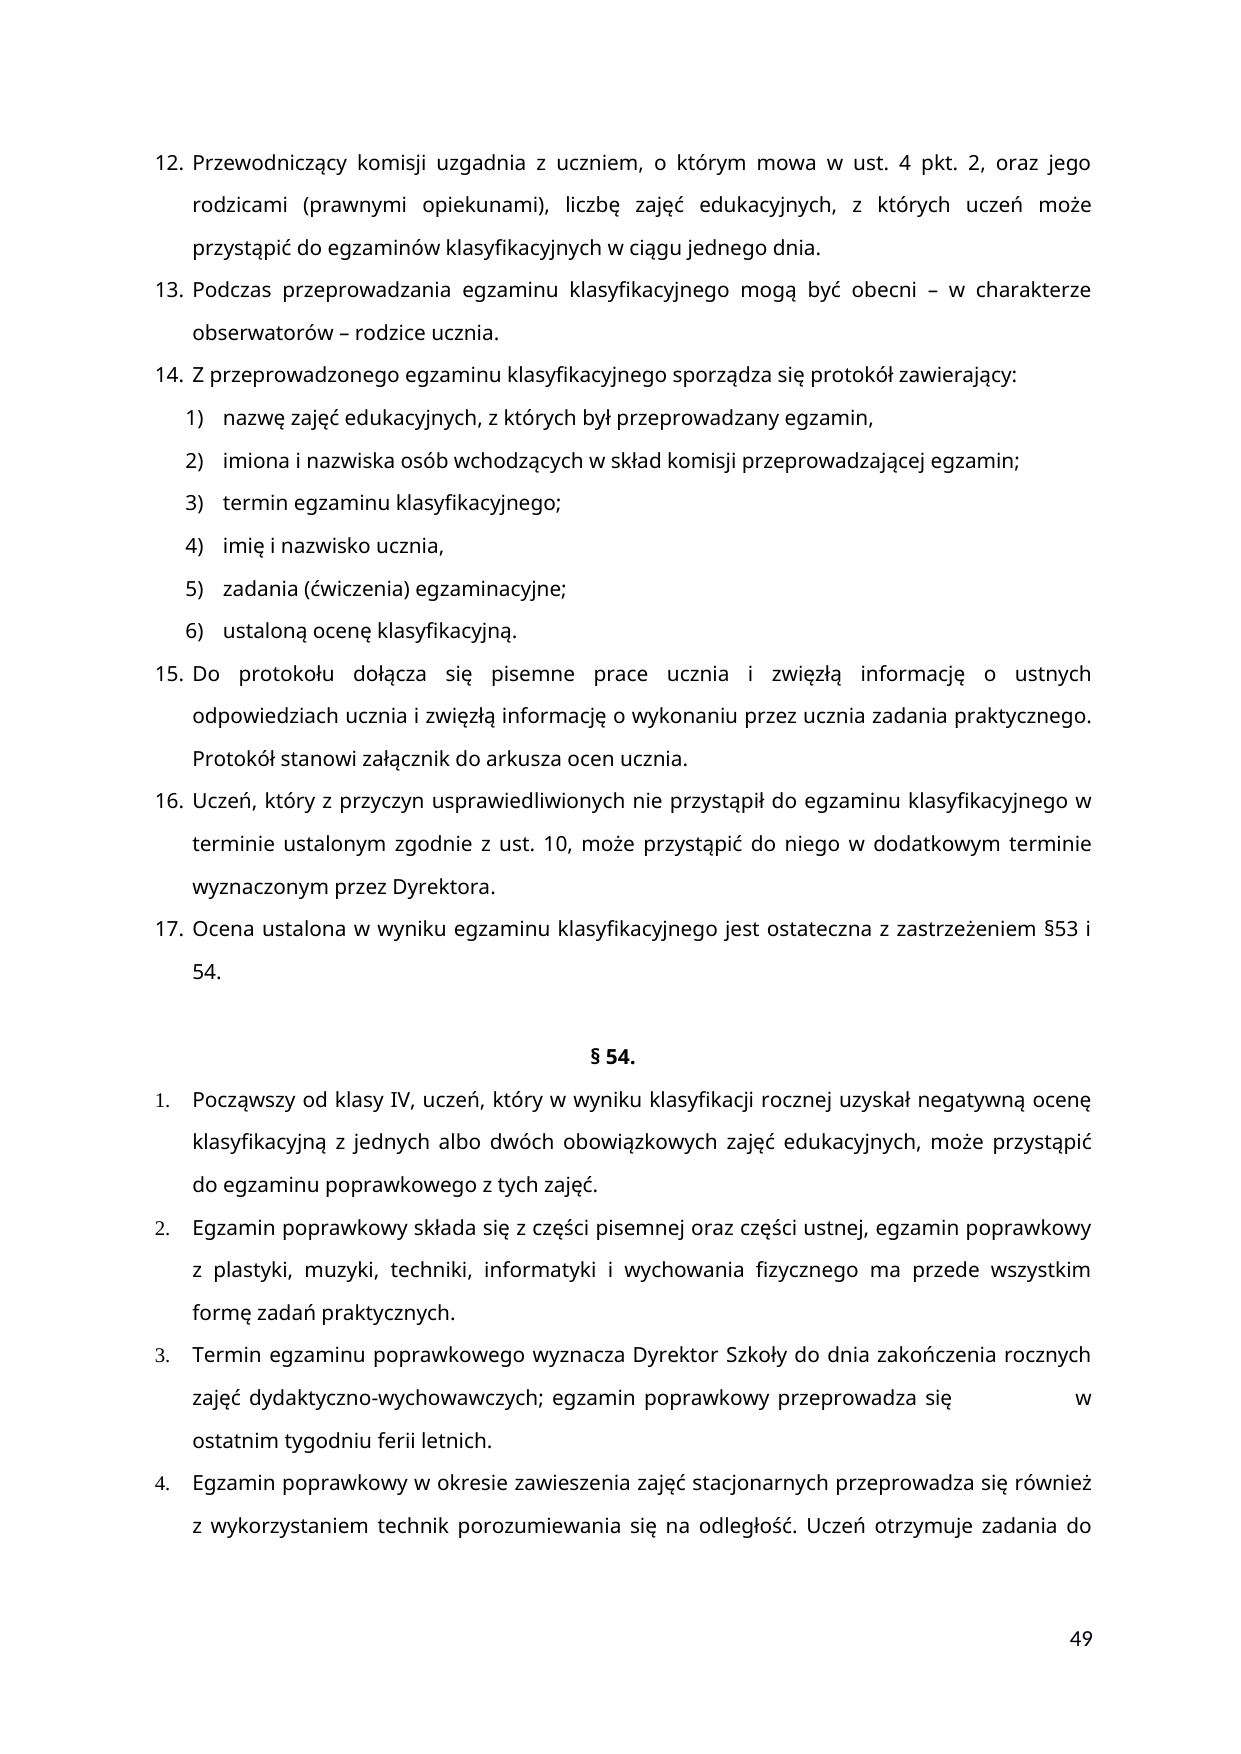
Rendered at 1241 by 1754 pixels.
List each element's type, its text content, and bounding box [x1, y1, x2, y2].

list Podczas przeprowadzania egzaminu klasyfikacyjnego mogą być obecni – w charakterze obserwatorów – rodzice ucznia. [154, 275, 1093, 346]
list Ocena ustalona w wyniku egzaminu klasyfikacyjnego jest ostateczna z zastrzeżeniem §53 i 54. [154, 914, 1093, 986]
list ustaloną ocenę klasyfikacyjną. [185, 616, 1093, 645]
list Do protokołu dołącza się pisemne prace ucznia i zwięzłą informację o ustnych odpowiedziach ucznia i zwięzłą informację o wykonaniu przez ucznia zadania praktycznego. Protokół stanowi załącznik do arkusza ocen ucznia. [154, 659, 1093, 772]
list Z przeprowadzonego egzaminu klasyfikacyjnego sporządza się protokół zawierający: [154, 361, 1093, 389]
list termin egzaminu klasyfikacyjnego; [185, 488, 1093, 517]
list nazwę zajęć edukacyjnych, z których był przeprowadzany egzamin, [185, 403, 1093, 432]
list Począwszy od klasy IV, uczeń, który w wyniku klasyfikacji rocznej uzyskał negatywną ocenę klasyfikacyjną z jednych albo dwóch obowiązkowych zajęć edukacyjnych, może przystąpić do egzaminu poprawkowego z tych zajęć. [154, 1085, 1093, 1198]
list zadania (ćwiczenia) egzaminacyjne; [185, 574, 1093, 602]
list imiona i nazwiska osób wchodzących w skład komisji przeprowadzającej egzamin; [185, 446, 1093, 474]
text § 54. [516, 1042, 1093, 1071]
list Przewodniczący komisji uzgadnia z uczniem, o którym mowa w ust. 4 pkt. 2, oraz jego rodzicami (prawnymi opiekunami), liczbę zajęć edukacyjnych, z których uczeń może przystąpić do egzaminów klasyfikacyjnych w ciągu jednego dnia. [154, 148, 1093, 261]
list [154, 1468, 1093, 1539]
list Egzamin poprawkowy składa się z części pisemnej oraz części ustnej, egzamin poprawkowy z plastyki, muzyki, techniki, informatyki i wychowania fizycznego ma przede wszystkim formę zadań praktycznych. [154, 1213, 1093, 1326]
list Uczeń, który z przyczyn usprawiedliwionych nie przystąpił do egzaminu klasyfikacyjnego w terminie ustalonym zgodnie z ust. 10, może przystąpić do niego w dodatkowym terminie wyznaczonym przez Dyrektora. [154, 787, 1093, 900]
list Termin egzaminu poprawkowego wyznacza Dyrektor Szkoły do dnia zakończenia rocznych zajęć dydaktyczno-wychowawczych; egzamin poprawkowy przeprowadza się w ostatnim tygodniu ferii letnich. [154, 1341, 1093, 1454]
list imię i nazwisko ucznia, [185, 531, 1093, 559]
